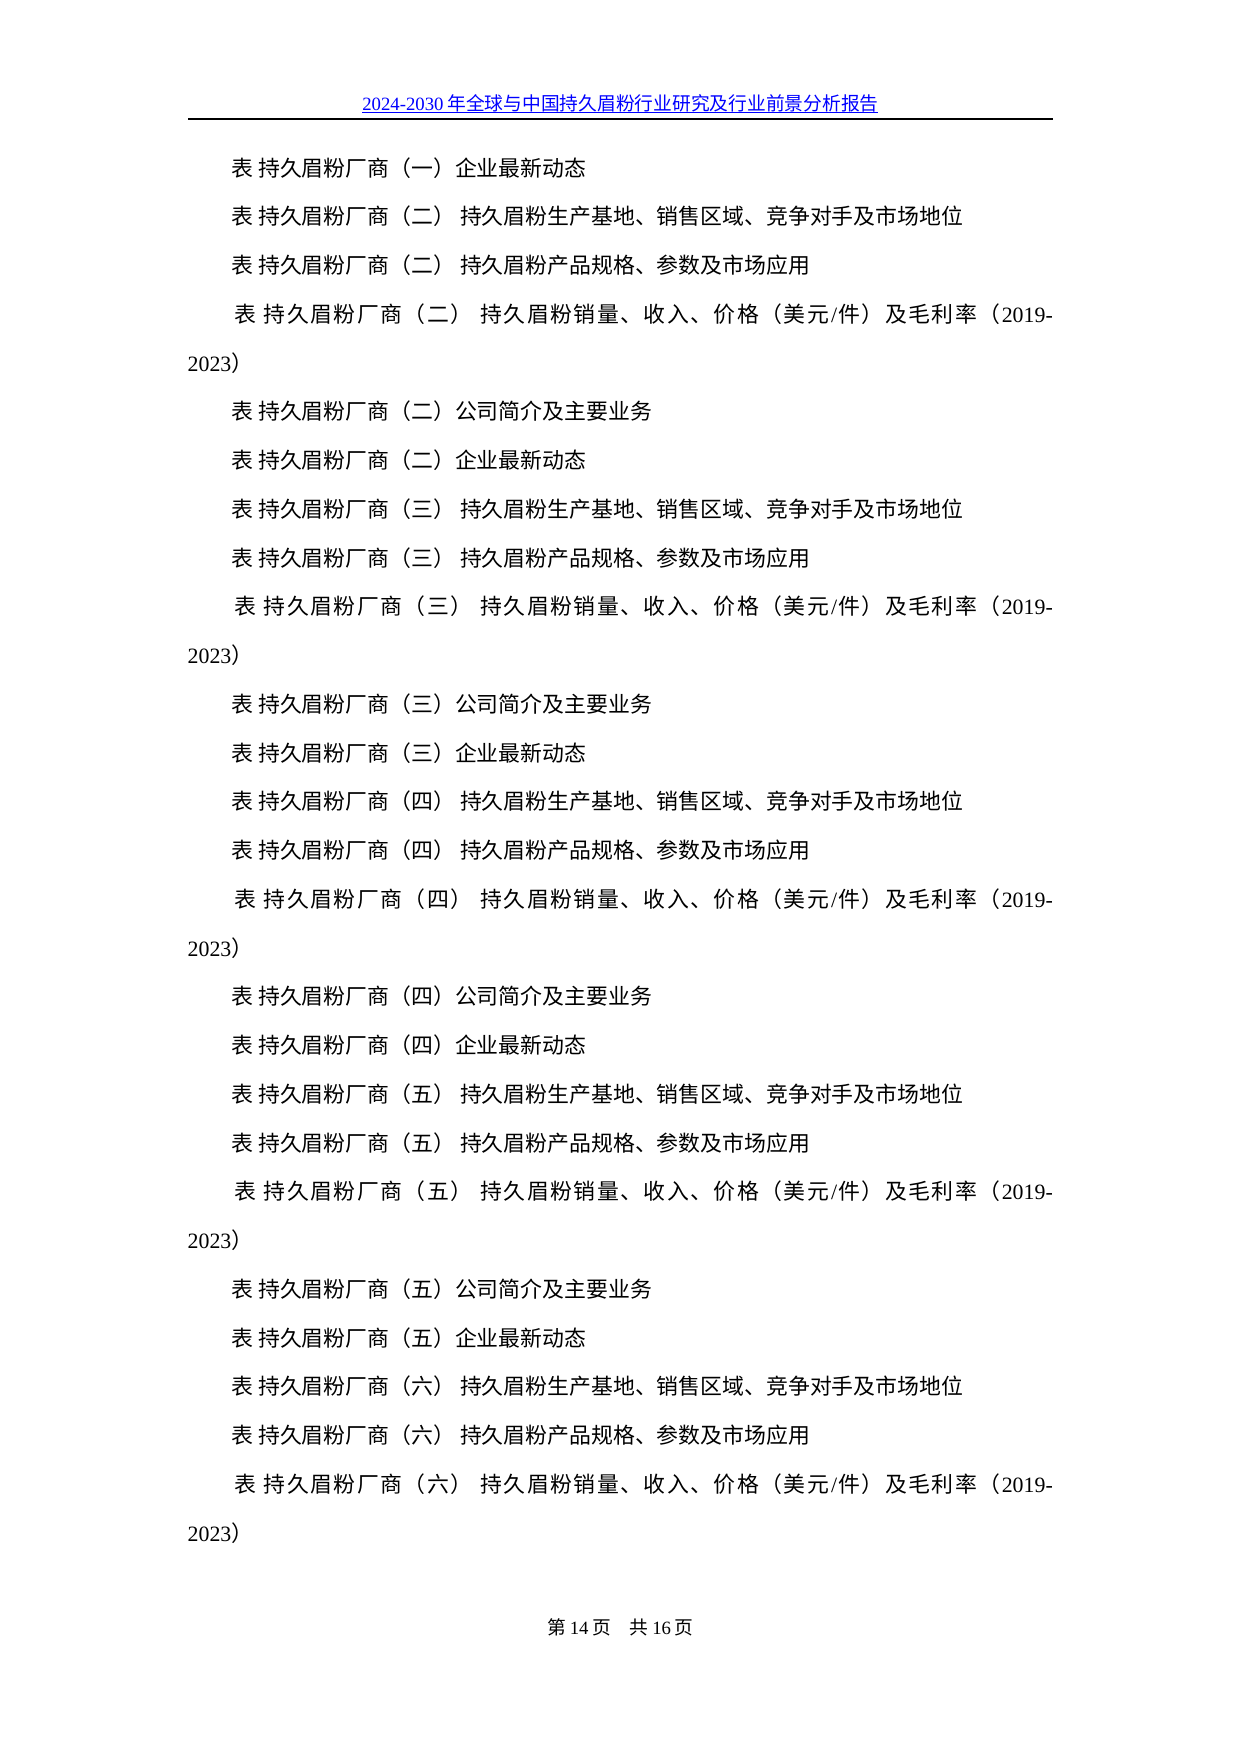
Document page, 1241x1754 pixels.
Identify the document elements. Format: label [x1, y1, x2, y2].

text [187, 150, 1053, 1548]
